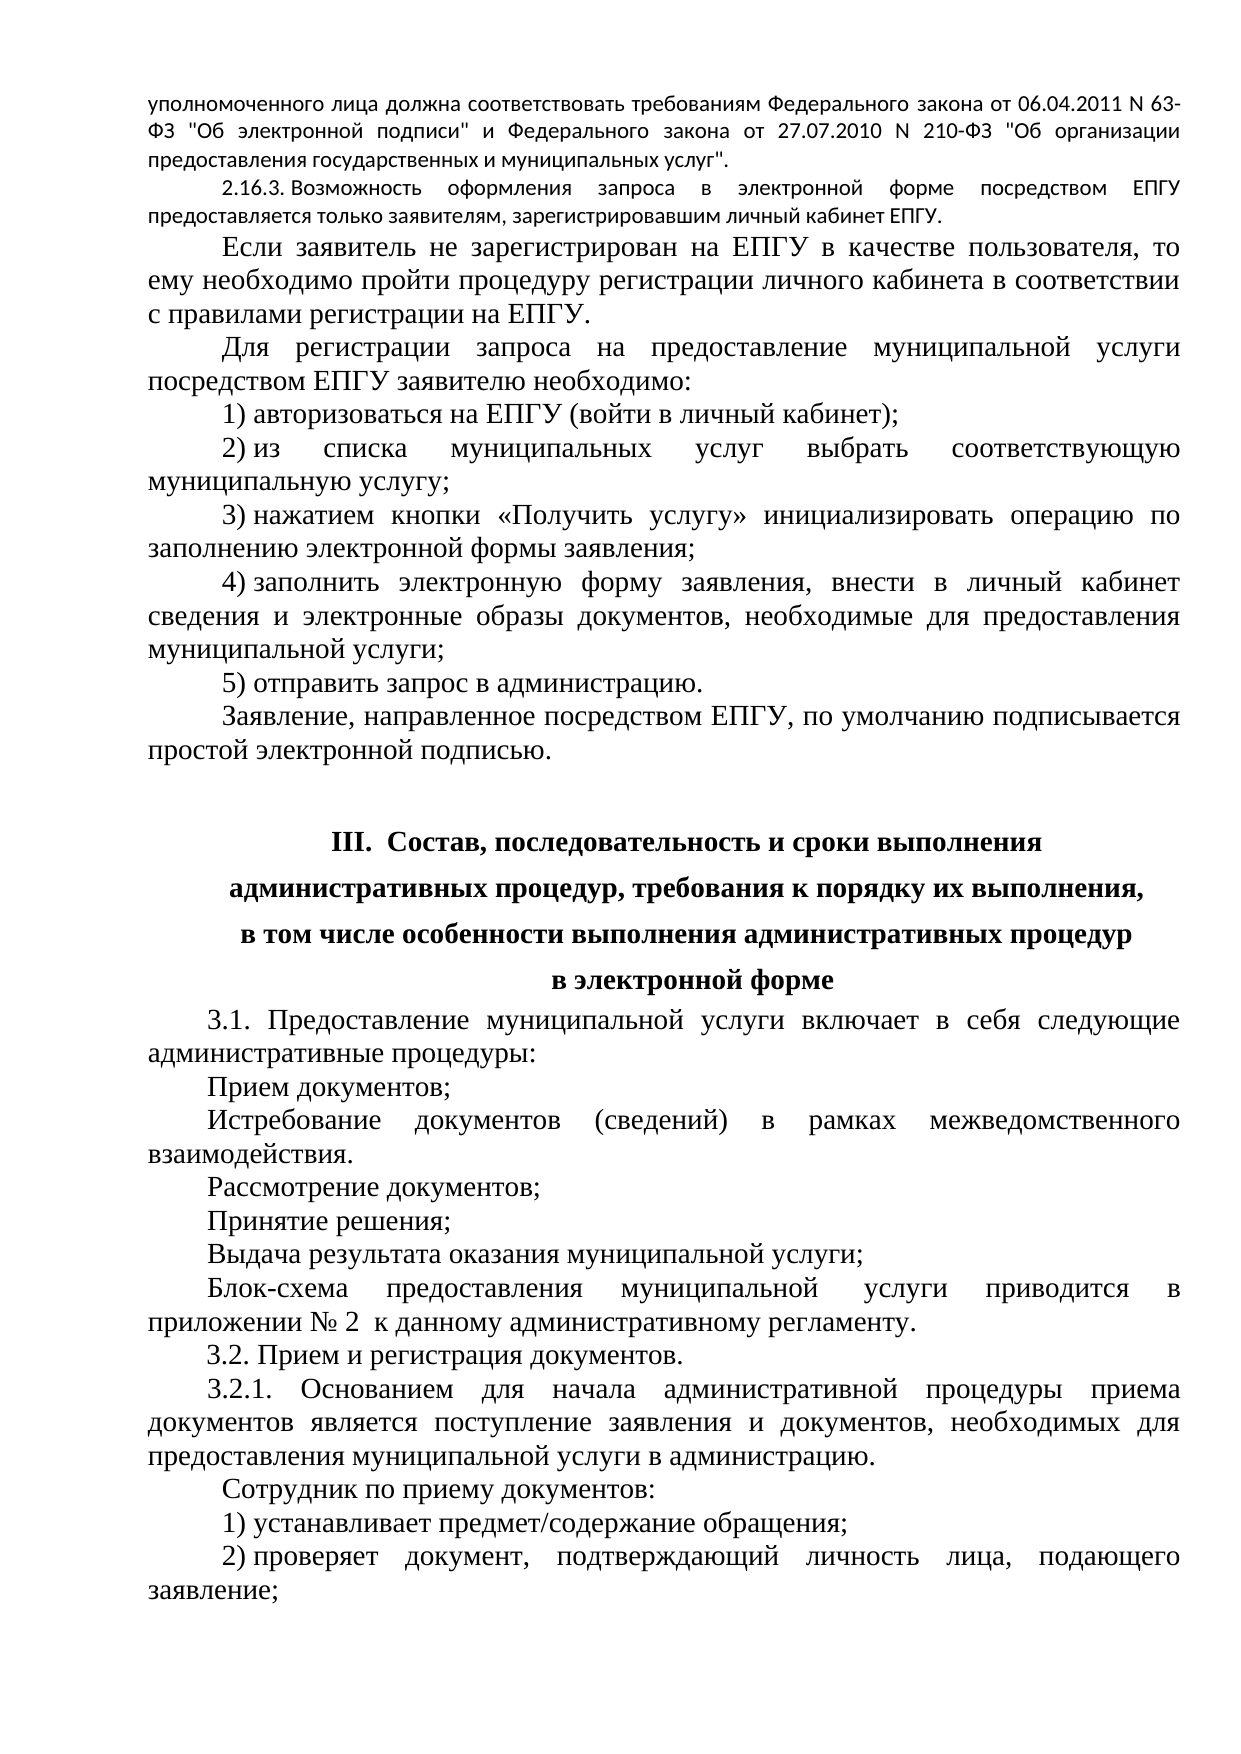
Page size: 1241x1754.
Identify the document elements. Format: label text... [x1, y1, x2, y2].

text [148, 89, 1181, 173]
text Выдача результата оказания муниципальной услуги; [148, 1237, 1181, 1270]
text 3.1. Предоставление муниципальной услуги включает в себя следующие административные процедуры: [148, 1002, 1181, 1069]
text в том числе особенности выполнения административных процедур [148, 916, 1181, 949]
text 4) заполнить электронную форму заявления, внести в личный кабинет сведения и электронные образы документов, необходимые для предоставления муниципальной услуги; [148, 564, 1181, 665]
text Для регистрации запроса на предоставление муниципальной услуги посредством ЕПГУ заявителю необходимо: [148, 329, 1181, 396]
text III. Состав, последовательность и сроки выполнения [148, 824, 1181, 857]
text Рассмотрение документов; [148, 1169, 1181, 1203]
text Сотрудник по приему документов: [148, 1471, 1181, 1505]
text 2) из списка муниципальных услуг выбрать соответствующую муниципальную услугу; [148, 430, 1181, 497]
text 1) устанавливает предмет/содержание обращения; [148, 1505, 1181, 1538]
text 3.2. Прием и регистрация документов. [148, 1337, 1181, 1371]
text Если заявитель не зарегистрирован на ЕПГУ в качестве пользователя, то ему необходимо пройти процедуру регистрации личного кабинета в соответствии с правилами регистрации на ЕПГУ. [148, 229, 1181, 329]
text 1) авторизоваться на ЕПГУ (войти в личный кабинет); [148, 396, 1181, 430]
text 5) отправить запрос в администрацию. [148, 665, 1181, 698]
text Блок-схема предоставления муниципальной услуги приводится в приложении № 2 к данному административному регламенту. [148, 1270, 1181, 1337]
text 2) проверяет документ, подтверждающий личность лица, подающего заявление; [148, 1538, 1181, 1606]
text административных процедур, требования к порядку их выполнения, [148, 870, 1181, 903]
text в электронной форме [148, 962, 1181, 996]
text Принятие решения; [148, 1203, 1181, 1237]
text 3) нажатием кнопки «Получить услугу» инициализировать операцию по заполнению электронной формы заявления; [148, 497, 1181, 564]
text Заявление, направленное посредством ЕПГУ, по умолчанию подписывается простой электронной подписью. [148, 698, 1181, 765]
text Истребование документов (сведений) в рамках межведомственного взаимодействия. [148, 1102, 1181, 1169]
text 2.16.3. Возможность оформления запроса в электронной форме посредством ЕПГУ предоставляется только заявителям, зарегистрировавшим личный кабинет ЕПГУ. [148, 173, 1181, 229]
text 3.2.1. Основанием для начала административной процедуры приема документов является поступление заявления и документов, необходимых для предоставления муниципальной услуги в администрацию. [148, 1371, 1181, 1471]
text Прием документов; [148, 1069, 1181, 1102]
